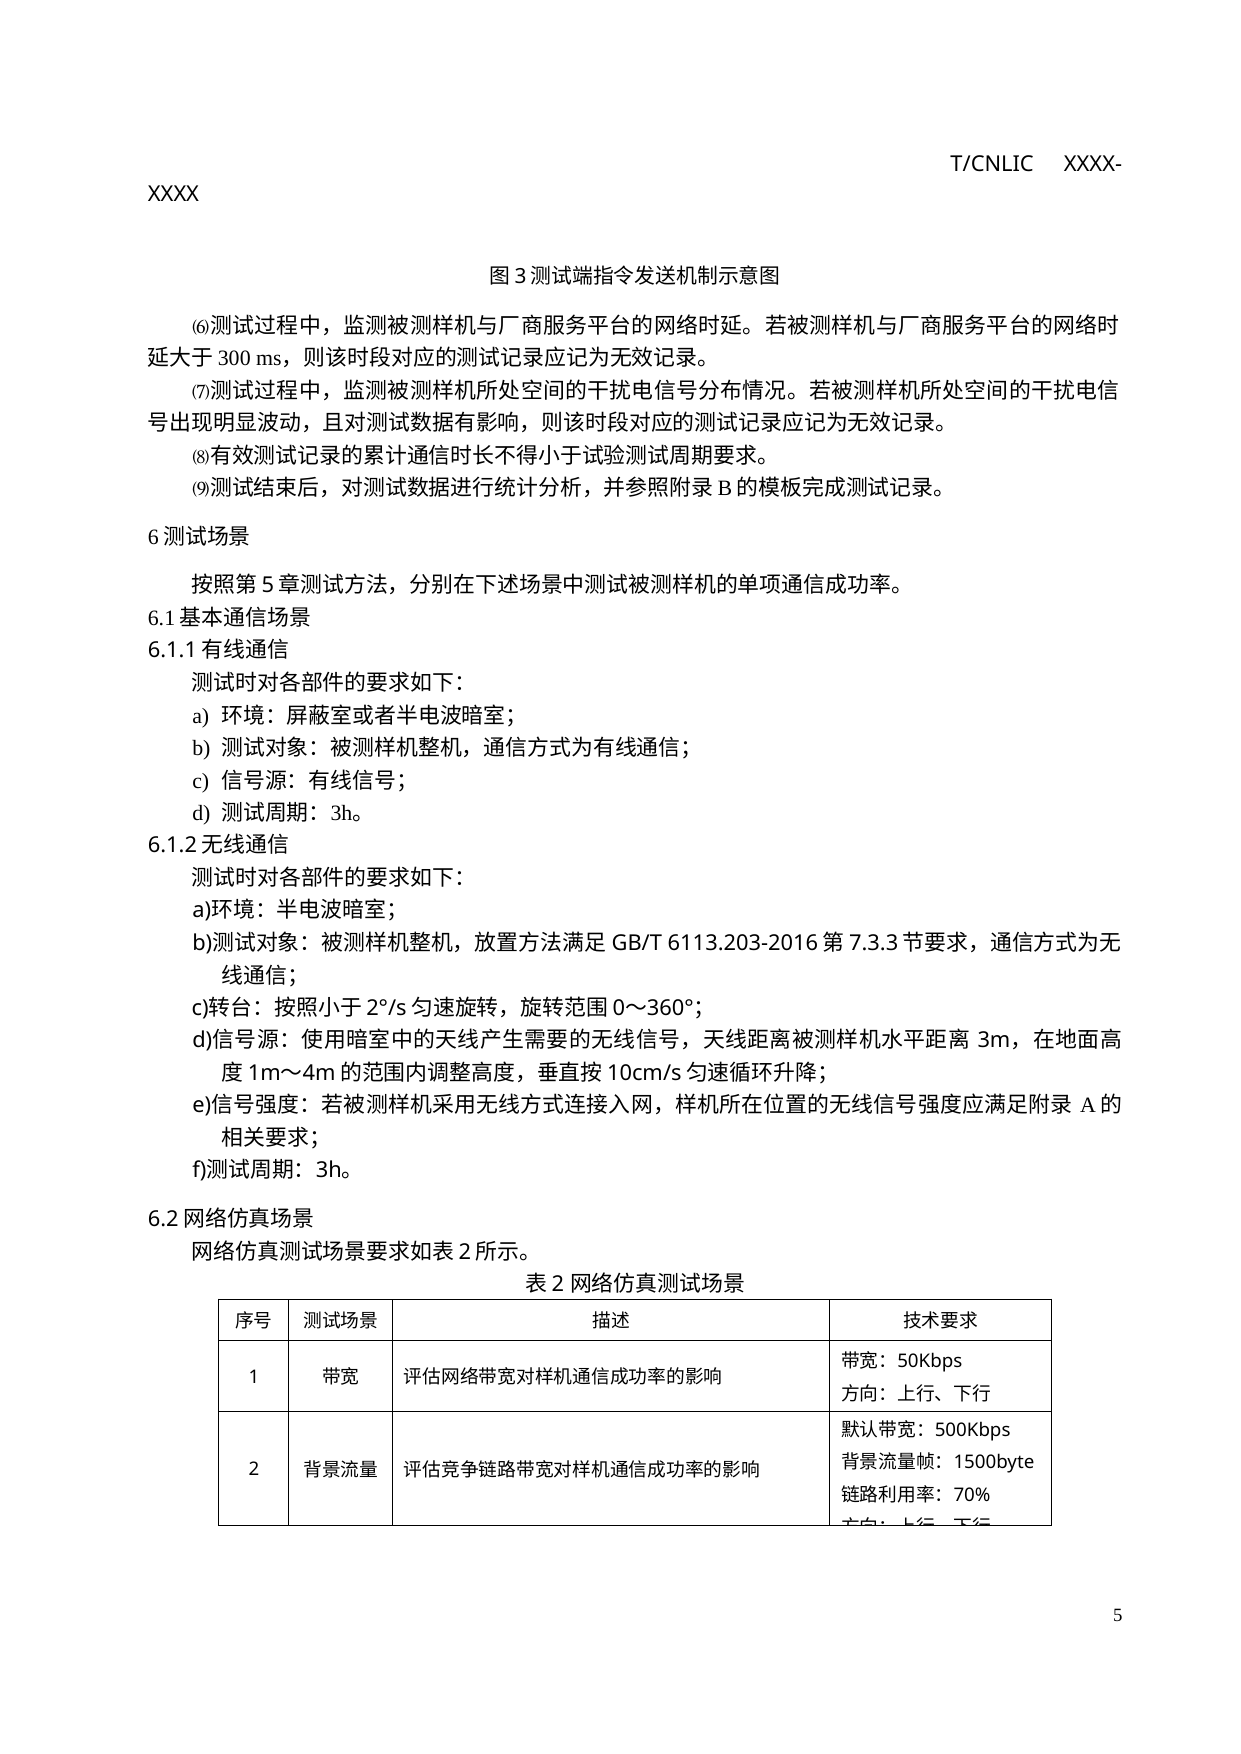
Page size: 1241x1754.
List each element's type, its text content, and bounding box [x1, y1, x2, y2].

table_cell 背景流量 [289, 1412, 392, 1525]
text 按照第5章测试方法，分别在下述场景中测试被测样机的单项通信成功率。 [148, 567, 1122, 600]
list 测试对象：被测样机整机，通信方式为有线通信； [192, 730, 1122, 762]
table_cell 带宽：50Kbps 方向：上行、下行 [830, 1341, 1051, 1411]
list 6.2网络仿真场景 [148, 1201, 1122, 1233]
text 6.1.2无线通信 [148, 827, 1122, 860]
table_cell 带宽 [289, 1341, 392, 1411]
text ⑼测试结束后，对测试数据进行统计分析，并参照附录B的模板完成测试记录。 [148, 470, 1122, 502]
table_header 描述 [393, 1300, 829, 1340]
text 6.1.1有线通信 [148, 632, 1122, 665]
text d)信号源：使用暗室中的天线产生需要的无线信号，天线距离被测样机水平距离3m，在地面高度1m～4m的范围内调整高度，垂直按10cm/s匀速循环升降； [192, 1022, 1122, 1087]
text ⑻有效测试记录的累计通信时长不得小于试验测试周期要求。 [148, 437, 1122, 470]
table_cell 默认带宽：500Kbps 背景流量帧：1500byte 链路利用率：70% 方向：上行、下行 [830, 1412, 1051, 1525]
text 测试时对各部件的要求如下： [148, 860, 1122, 892]
text 网络仿真测试场景要求如表2所示。 [148, 1233, 1122, 1266]
text ⑹测试过程中，监测被测样机与厂商服务平台的网络时延。若被测样机与厂商服务平台的网络时延大于300 ms，则该时段对应的测试记录应记为无效记录。 [148, 307, 1122, 372]
table_cell 1 [219, 1341, 288, 1411]
table_cell 评估网络带宽对样机通信成功率的影响 [393, 1341, 829, 1411]
text 表2 网络仿真测试场景 [148, 1266, 1122, 1298]
table_cell 评估竞争链路带宽对样机通信成功率的影响 [393, 1412, 829, 1525]
text a)环境：半电波暗室； [192, 892, 1122, 925]
text c)转台：按照小于2°/s匀速旋转，旋转范围0～360°； [148, 990, 1122, 1022]
text 图3测试端指令发送机制示意图 [148, 258, 1122, 291]
text e)信号强度：若被测样机采用无线方式连接入网，样机所在位置的无线信号强度应满足附录A的相关要求； [192, 1087, 1122, 1152]
text ⑺测试过程中，监测被测样机所处空间的干扰电信号分布情况。若被测样机所处空间的干扰电信号出现明显波动，且对测试数据有影响，则该时段对应的测试记录应记为无效记录。 [148, 372, 1122, 437]
list 信号源：有线信号； [192, 762, 1122, 795]
list 6.1基本通信场景 [148, 600, 1122, 632]
table_cell 2 [219, 1412, 288, 1525]
text 测试时对各部件的要求如下： [148, 665, 1122, 697]
list 测试周期：3h。 [192, 795, 1122, 827]
list 环境：屏蔽室或者半电波暗室； [192, 697, 1122, 730]
text b)测试对象：被测样机整机，放置方法满足GB/T 6113.203-2016第7.3.3节要求，通信方式为无线通信； [192, 925, 1122, 990]
table_header 序号 [219, 1300, 288, 1340]
table_header 测试场景 [289, 1300, 392, 1340]
list 6测试场景 [148, 518, 1122, 551]
text f)测试周期：3h。 [192, 1152, 1122, 1185]
table_header 技术要求 [830, 1300, 1051, 1340]
